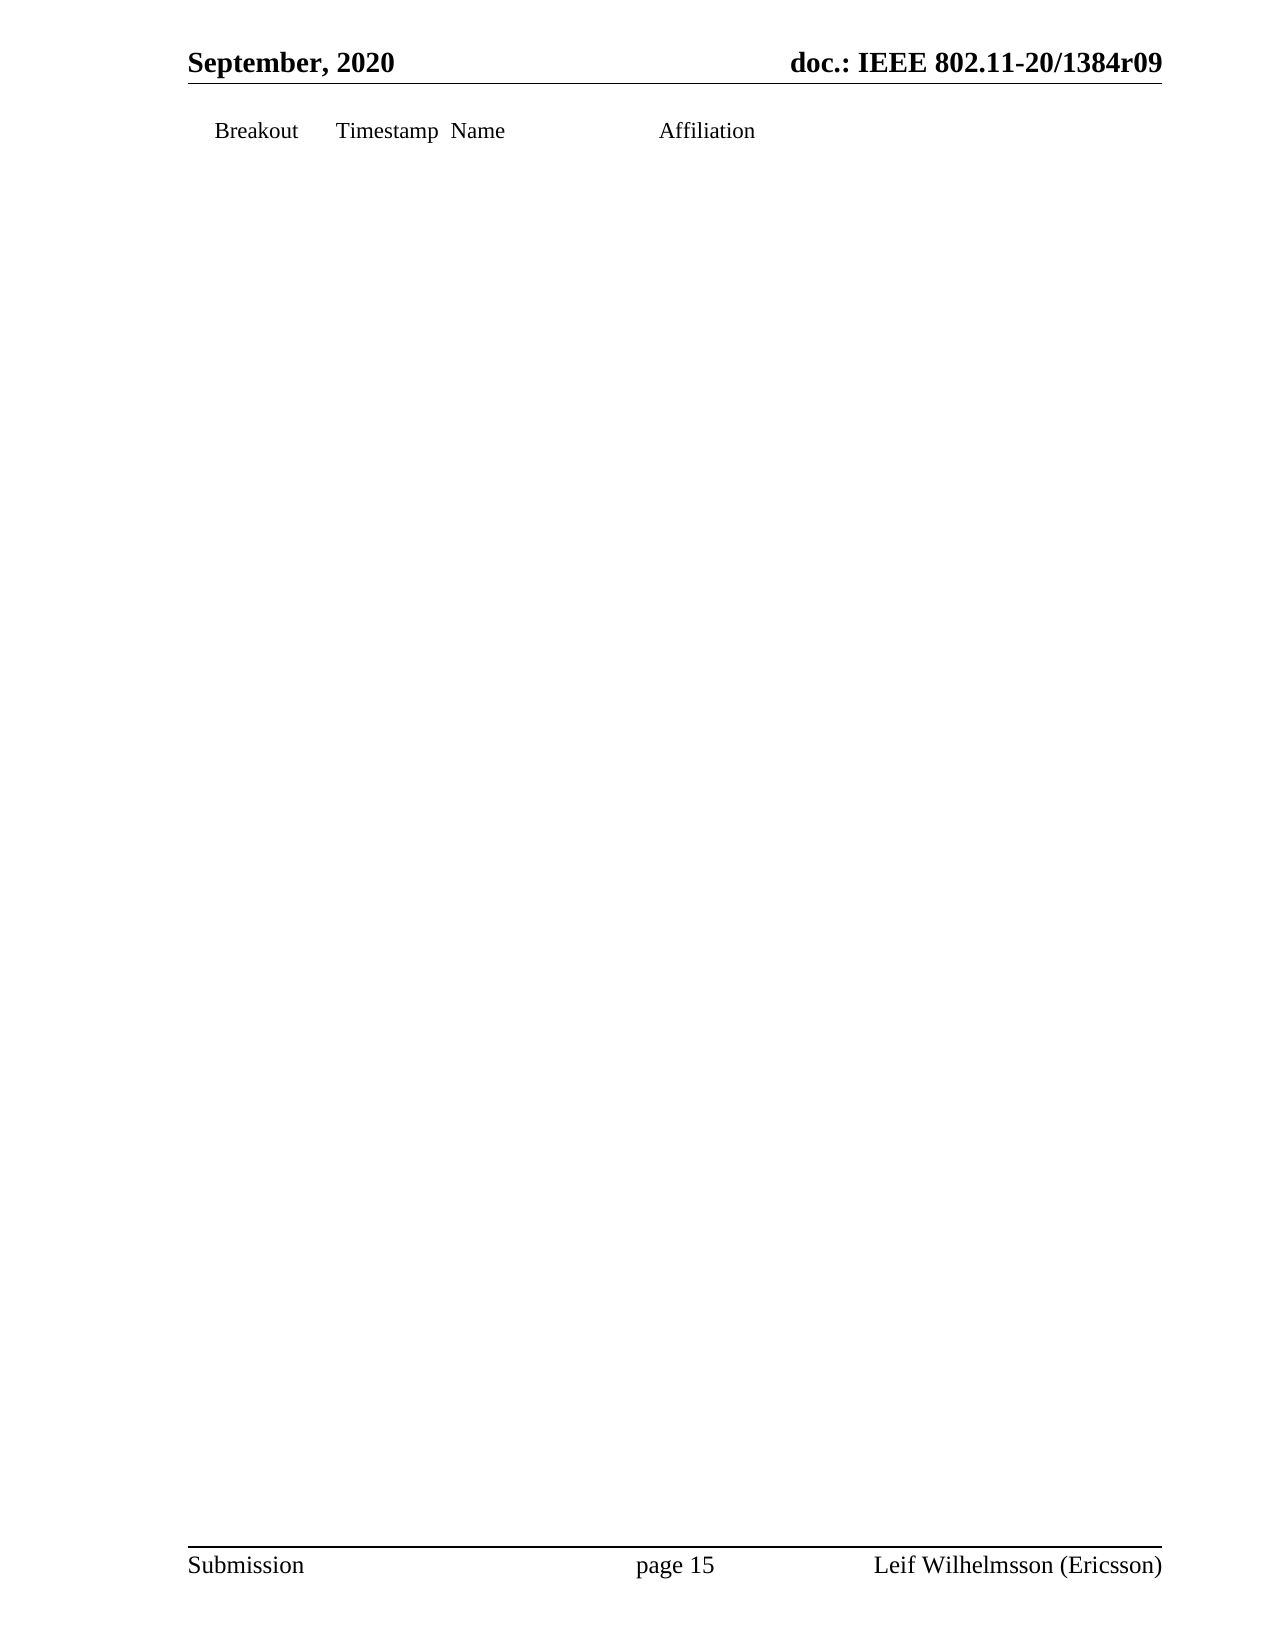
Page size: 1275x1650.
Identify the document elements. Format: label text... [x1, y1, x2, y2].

table_header Affiliation [657, 113, 1158, 144]
table_header Breakout [188, 113, 325, 144]
table_header Name [449, 113, 657, 144]
table_header Timestamp [325, 113, 449, 144]
